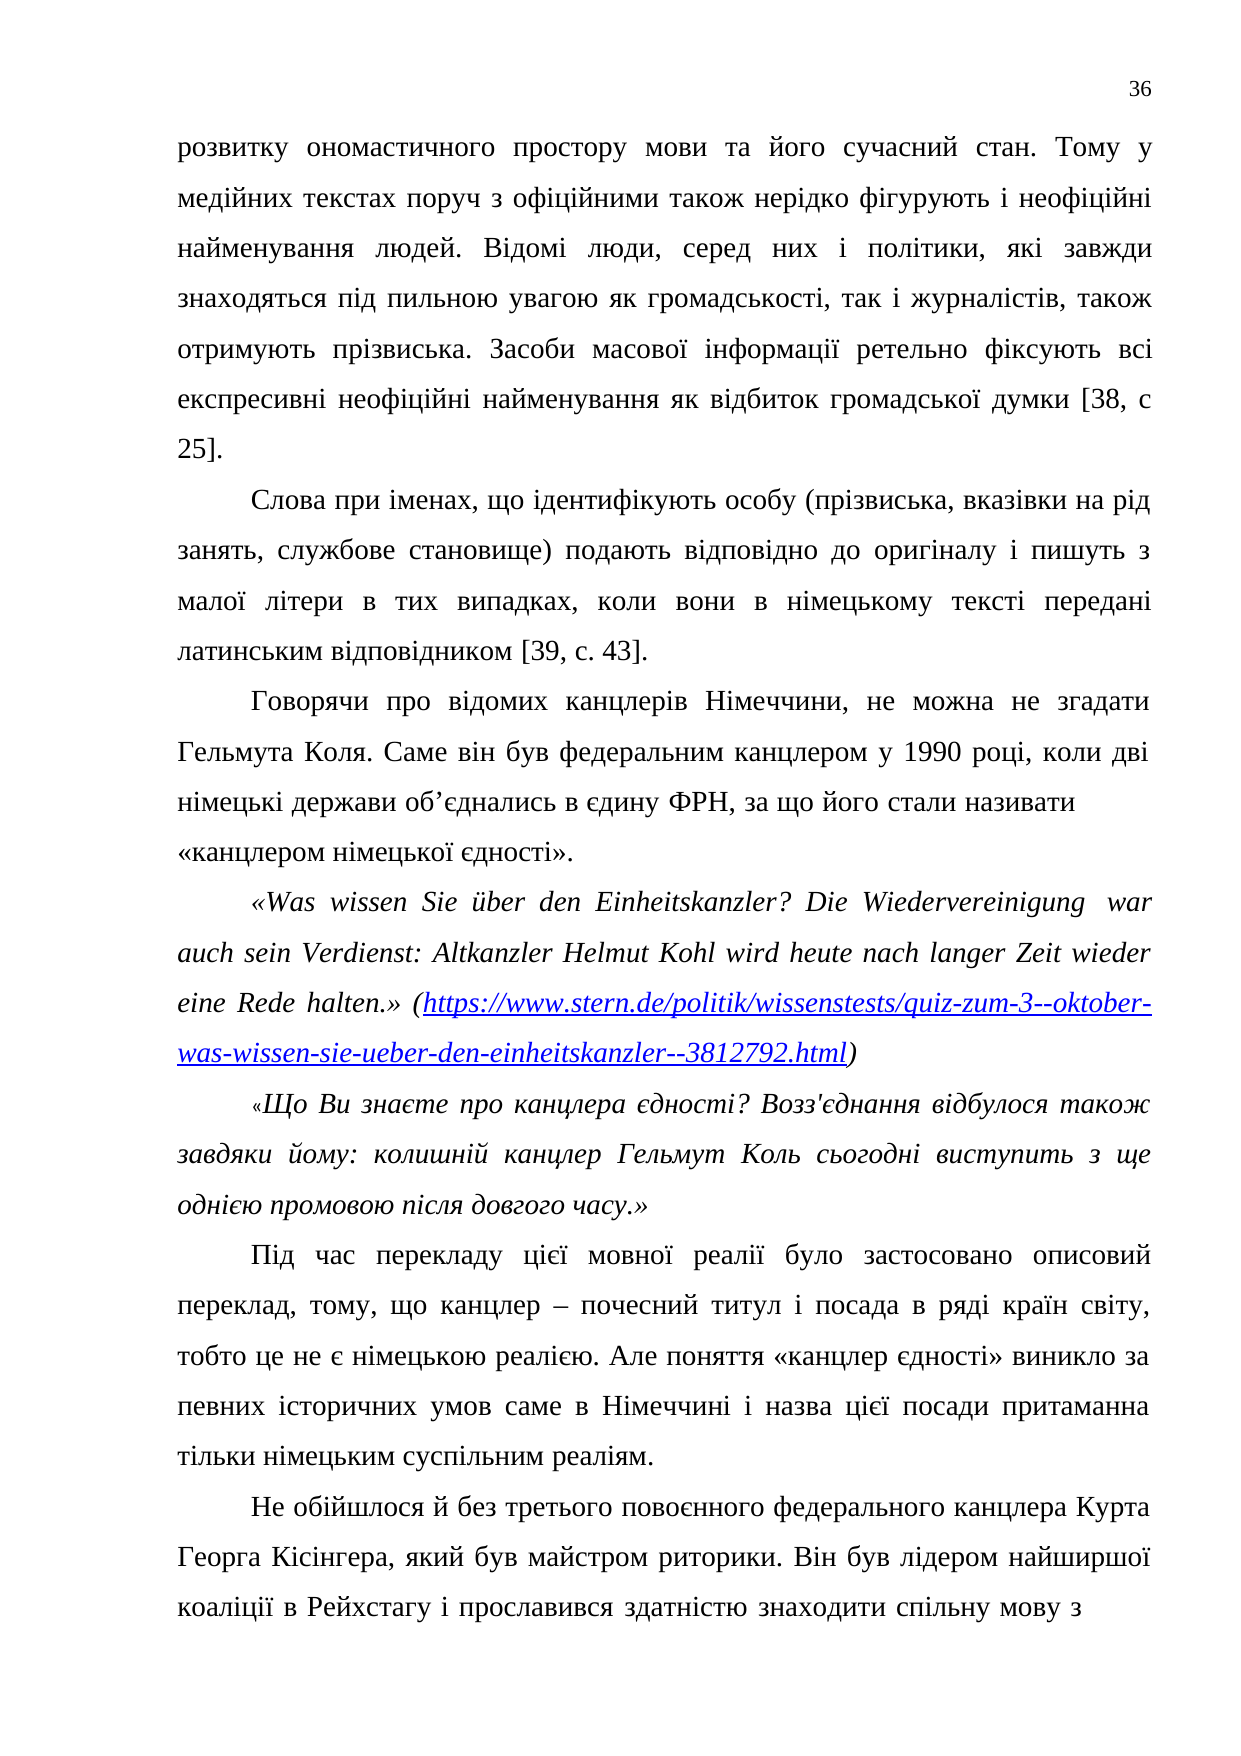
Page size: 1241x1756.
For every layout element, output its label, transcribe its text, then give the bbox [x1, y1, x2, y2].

text «Що Ви знаєте про канцлера єдності? Возз'єднання відбулося також завдяки йому: колишній канцлер Гельмут Коль сьогодні виступить з ще однією промовою після довгого часу.» [177, 1086, 1152, 1220]
text Слова при іменах, що ідентифікують особу (прізвиська, вказівки на рід занять, службове становище) подають відповідно до оригіналу і пишуть з малої літери в тих випадках, коли вони в німецькому тексті передані латинським відповідником [39, с. 43]. [177, 482, 1152, 667]
text «канцлером німецької єдності». [177, 834, 1165, 868]
text Не обійшлося й без третього повоєнного федерального канцлера Курта Георга Кісінгера, який був майстром риторики. Він був лідером найширшої коаліції в Рейхстагу і прославився здатністю знаходити спільну мову з [177, 1489, 1151, 1623]
text «Was wissen Sie über den Einheitskanzler? Die Wiedervereinigung war auch sein Verdienst: Altkanzler Helmut Kohl wird heute nach langer Zeit wieder eine Rede halten.» (https://www.stern.de/politik/wissenstests/quiz-zum-3--oktober- was-wissen-sie-ueber-den-einheitskanzler--3812792.html) [177, 884, 1152, 1069]
text розвитку ономастичного простору мови та його сучасний стан. Тому у медійних текстах поруч з офіційними також нерідко фігурують і неофіційні найменування людей. Відомі люди, серед них і політики, які завжди знаходяться під пильною увагою як громадськості, так і журналістів, також отримують прізвиська. Засоби масової інформації ретельно фіксують всі експресивні неофіційні найменування як відбиток громадської думки [38, c 25]. [177, 129, 1153, 465]
text Говорячи про відомих канцлерів Німеччини, не можна не згадати Гельмута Коля. Саме він був федеральним канцлером у 1990 році, коли дві німецькі держави об’єднались в єдину ФРН, за що його стали називати [177, 683, 1150, 818]
text Під час перекладу цієї мовної реалії було застосовано описовий переклад, тому, що канцлер – почесний титул і посада в ряді країн світу, тобто це не є німецькою реалією. Але поняття «канцлер єдності» виникло за певних історичних умов саме в Німеччині і назва цієї посади притаманна тільки німецьким суспільним реаліям. [177, 1237, 1151, 1472]
